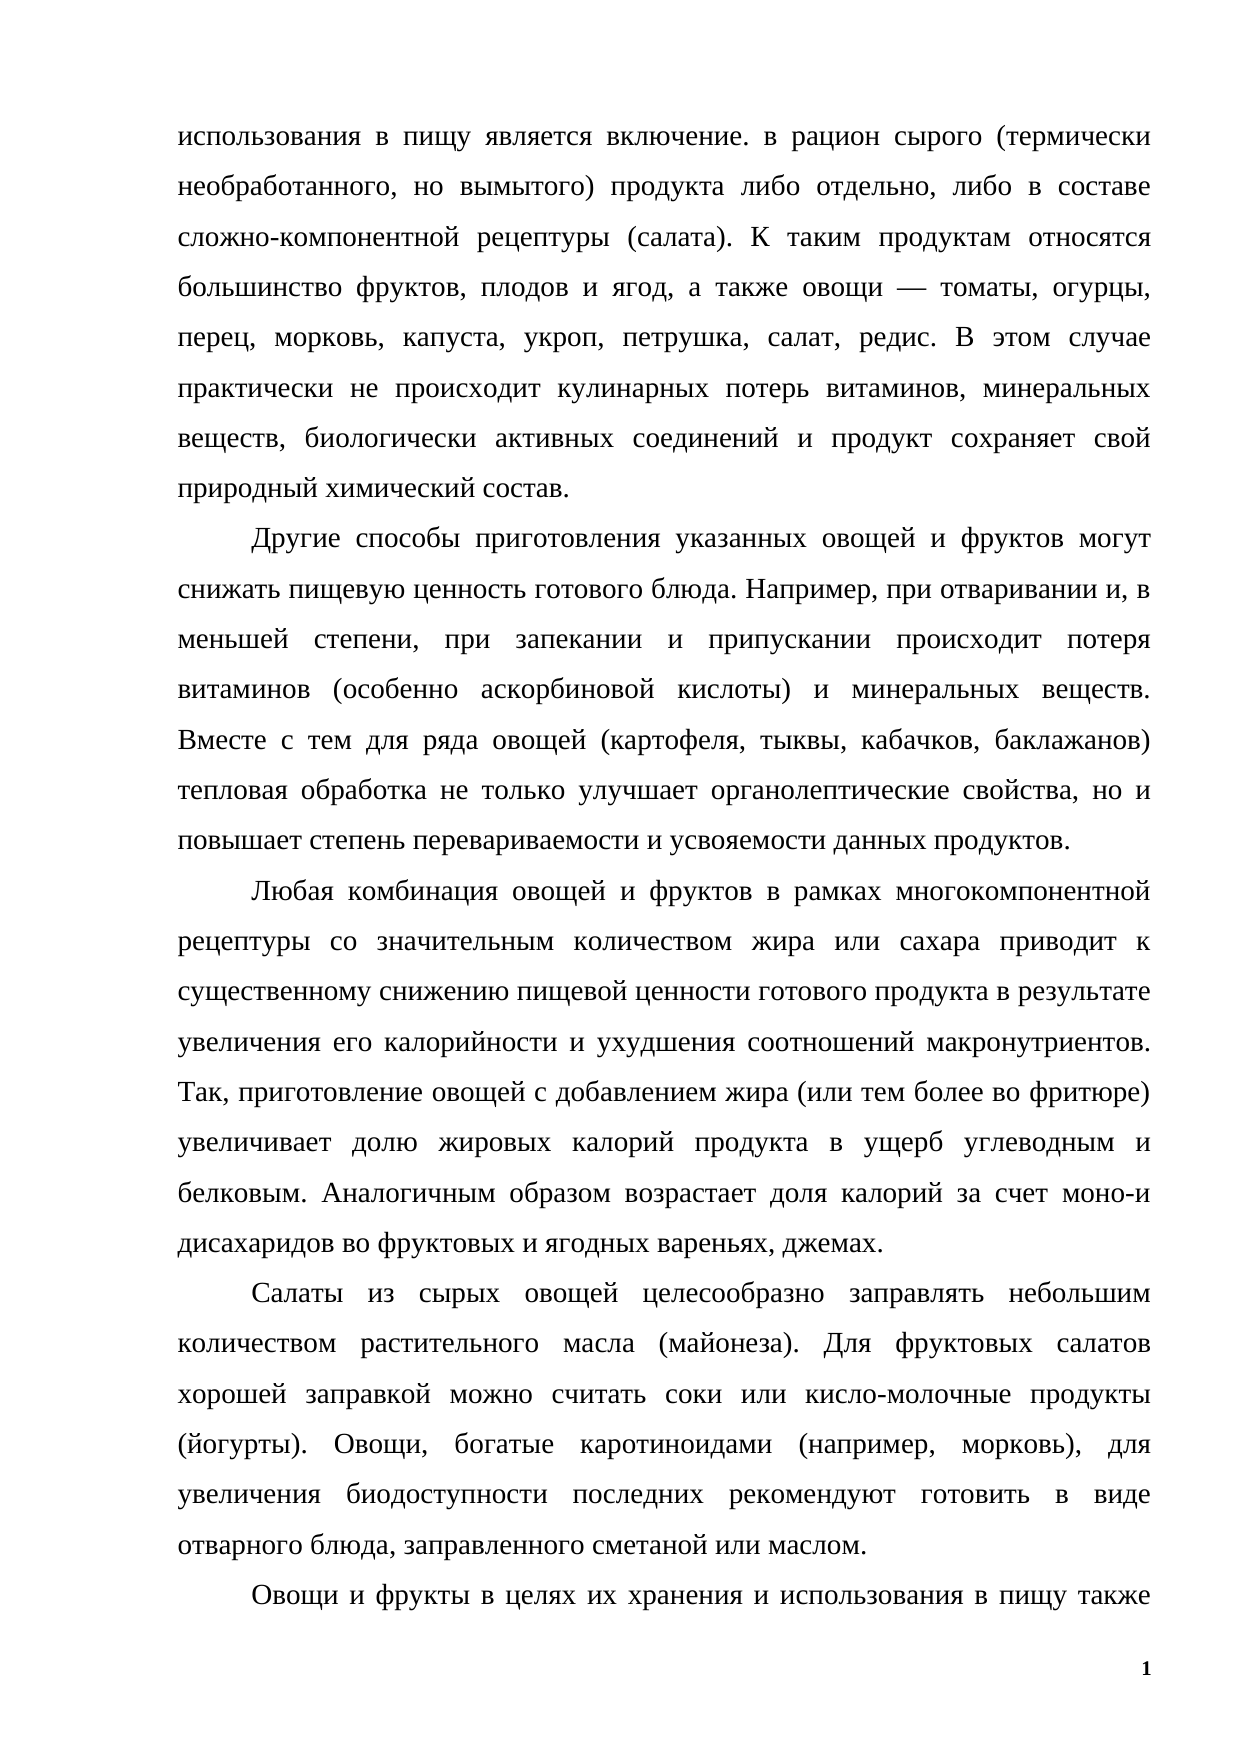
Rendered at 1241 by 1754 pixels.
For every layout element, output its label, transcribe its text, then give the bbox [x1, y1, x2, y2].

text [177, 118, 1152, 504]
text Салаты из сырых овощей целесообразно заправлять небольшим количеством растительного масла (майонеза). Для фруктовых салатов хорошей заправкой можно считать соки или кисло-молочные продукты (йогурты). Овощи, богатые каротиноидами (например, морковь), для увеличения биодоступности последних рекомендуют готовить в виде отварного блюда, заправленного сметаной или маслом. [177, 1275, 1152, 1560]
text Любая комбинация овощей и фруктов в рамках многокомпонентной рецептуры со значительным количеством жира или сахара приводит к существенному снижению пищевой ценности готового продукта в результате увеличения его калорийности и ухудшения соотношений макронутриентов. Так, приготовление овощей с добавлением жира (или тем более во фритюре) увеличивает долю жировых калорий продукта в ущерб углеводным и белковым. Аналогичным образом возрастает доля калорий за счет моно-и дисахаридов во фруктовых и ягодных вареньях, джемах. [177, 873, 1152, 1258]
text Другие способы приготовления указанных овощей и фруктов могут снижать пищевую ценность готового блюда. Например, при отваривании и, в меньшей степени, при запекании и припускании происходит потеря витаминов (особенно аскорбиновой кислоты) и минеральных веществ. Вместе с тем для ряда овощей (картофеля, тыквы, кабачков, баклажанов) тепловая обработка не только улучшает органолептические свойства, но и повышает степень перевариваемости и усвояемости данных продуктов. [177, 521, 1152, 856]
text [177, 1577, 1152, 1611]
